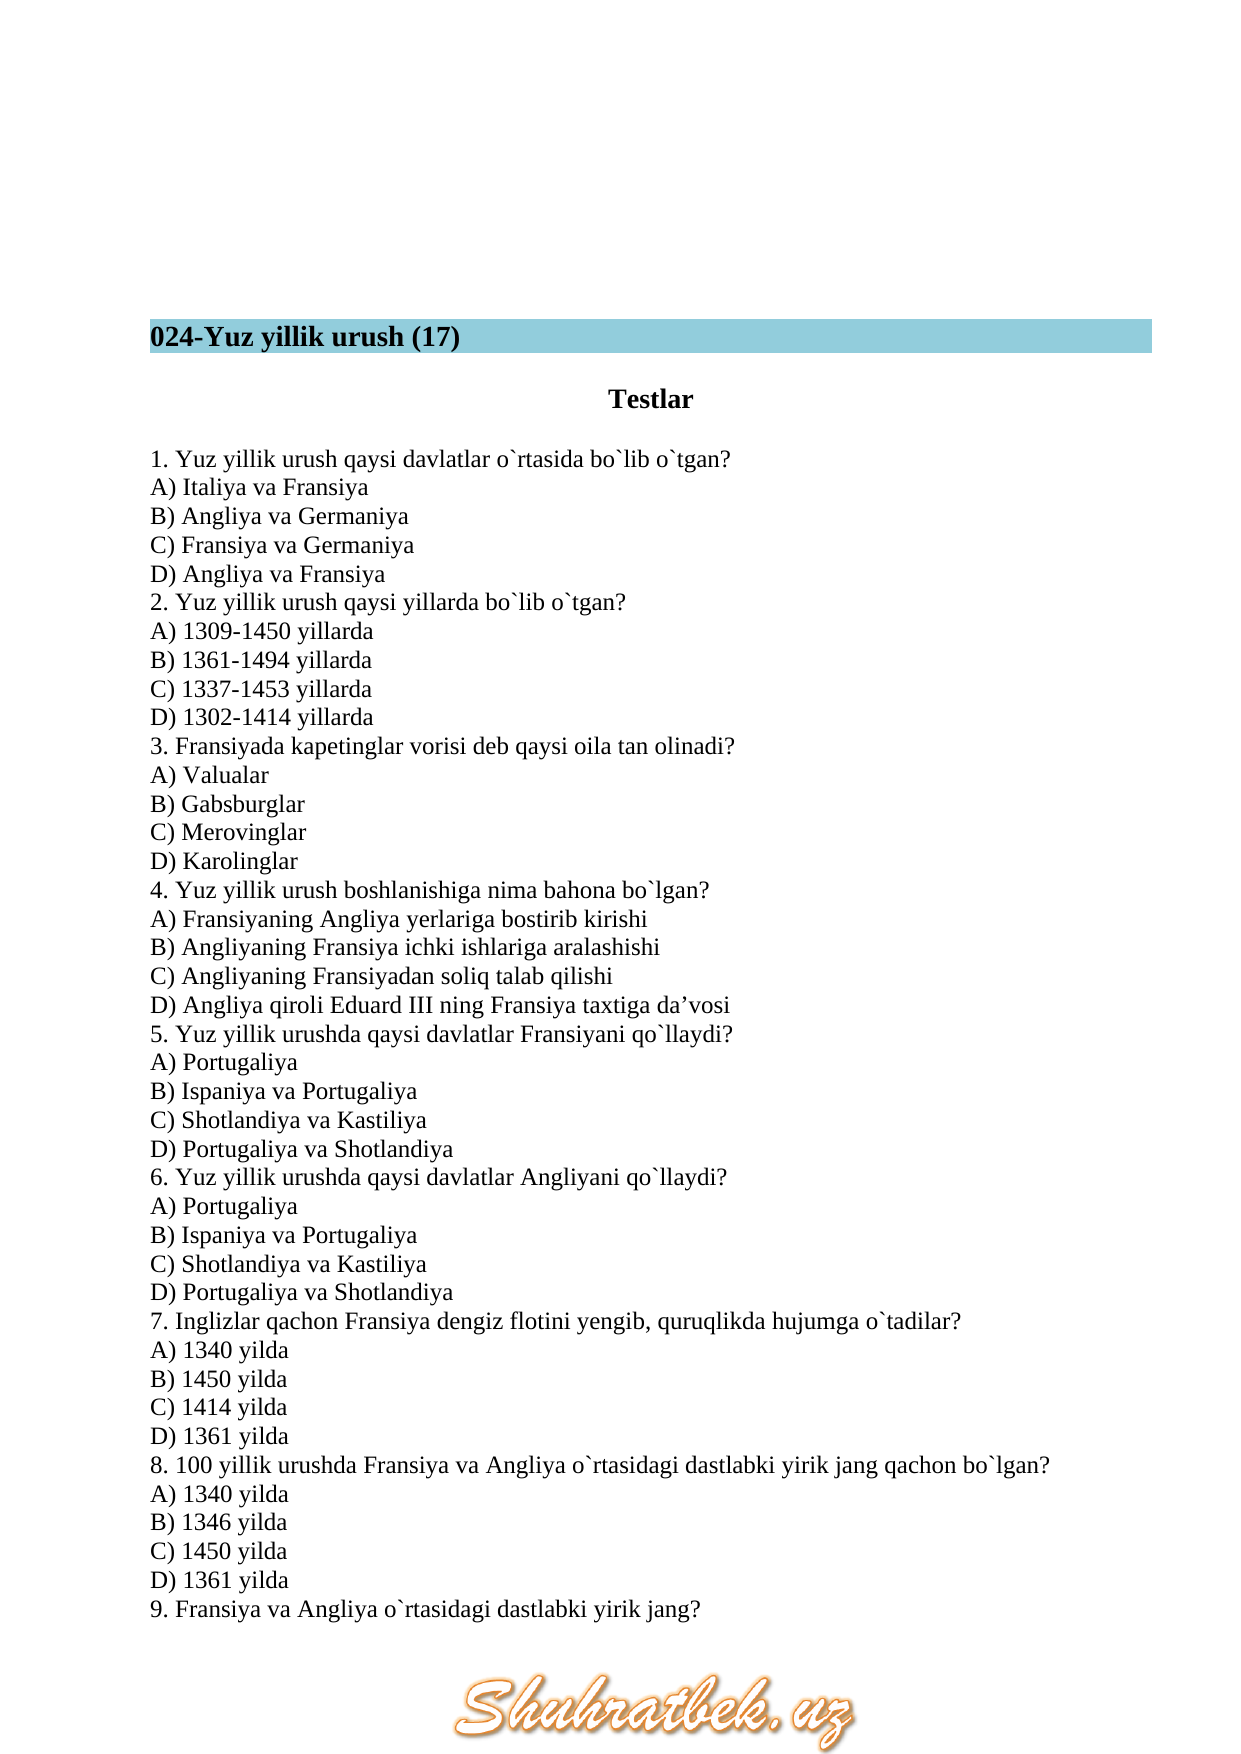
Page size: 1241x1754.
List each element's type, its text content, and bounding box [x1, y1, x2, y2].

text 024-Yuz yillik urush (17) [150, 319, 1152, 353]
subtitle Testlar [150, 382, 1152, 414]
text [150, 444, 1152, 1622]
picture [440, 1659, 869, 1754]
